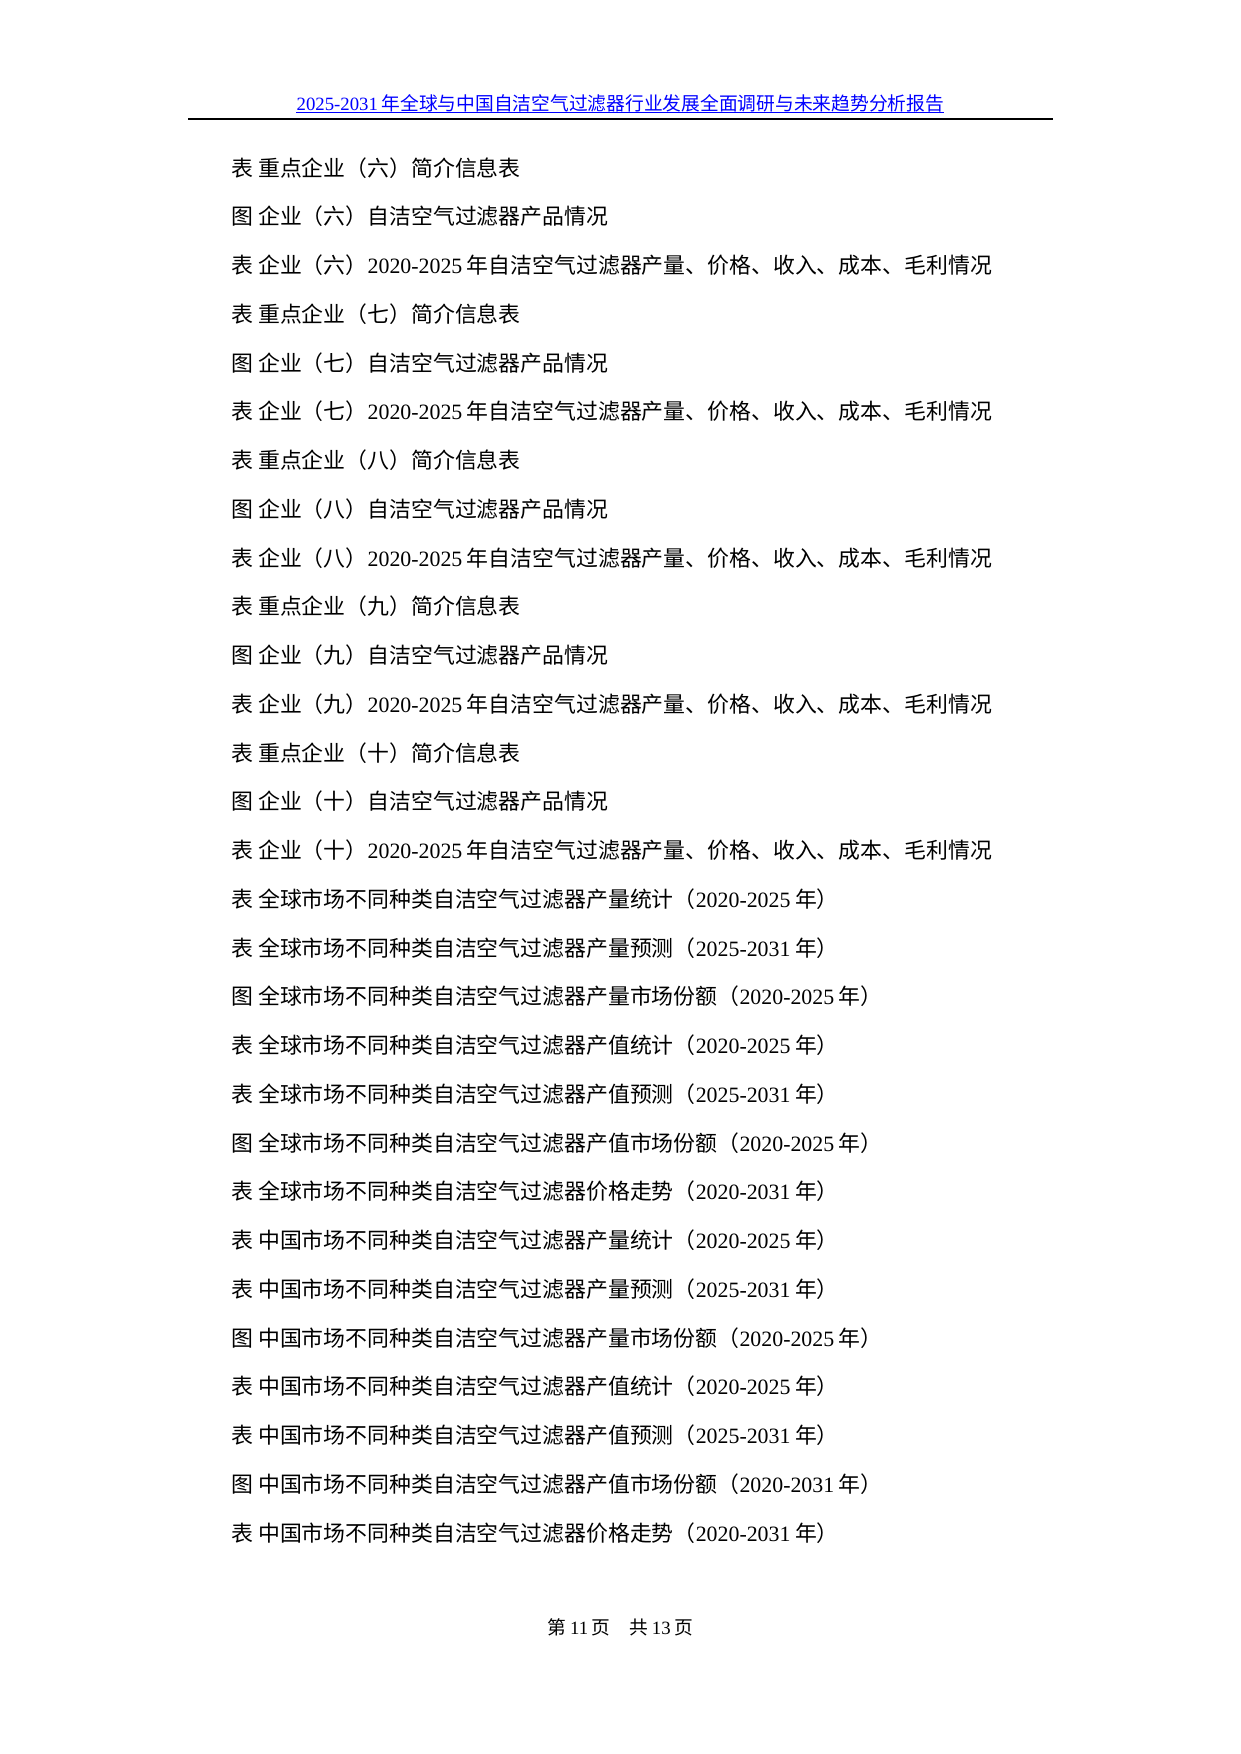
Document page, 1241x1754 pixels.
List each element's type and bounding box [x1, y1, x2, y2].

text [187, 150, 1053, 1548]
